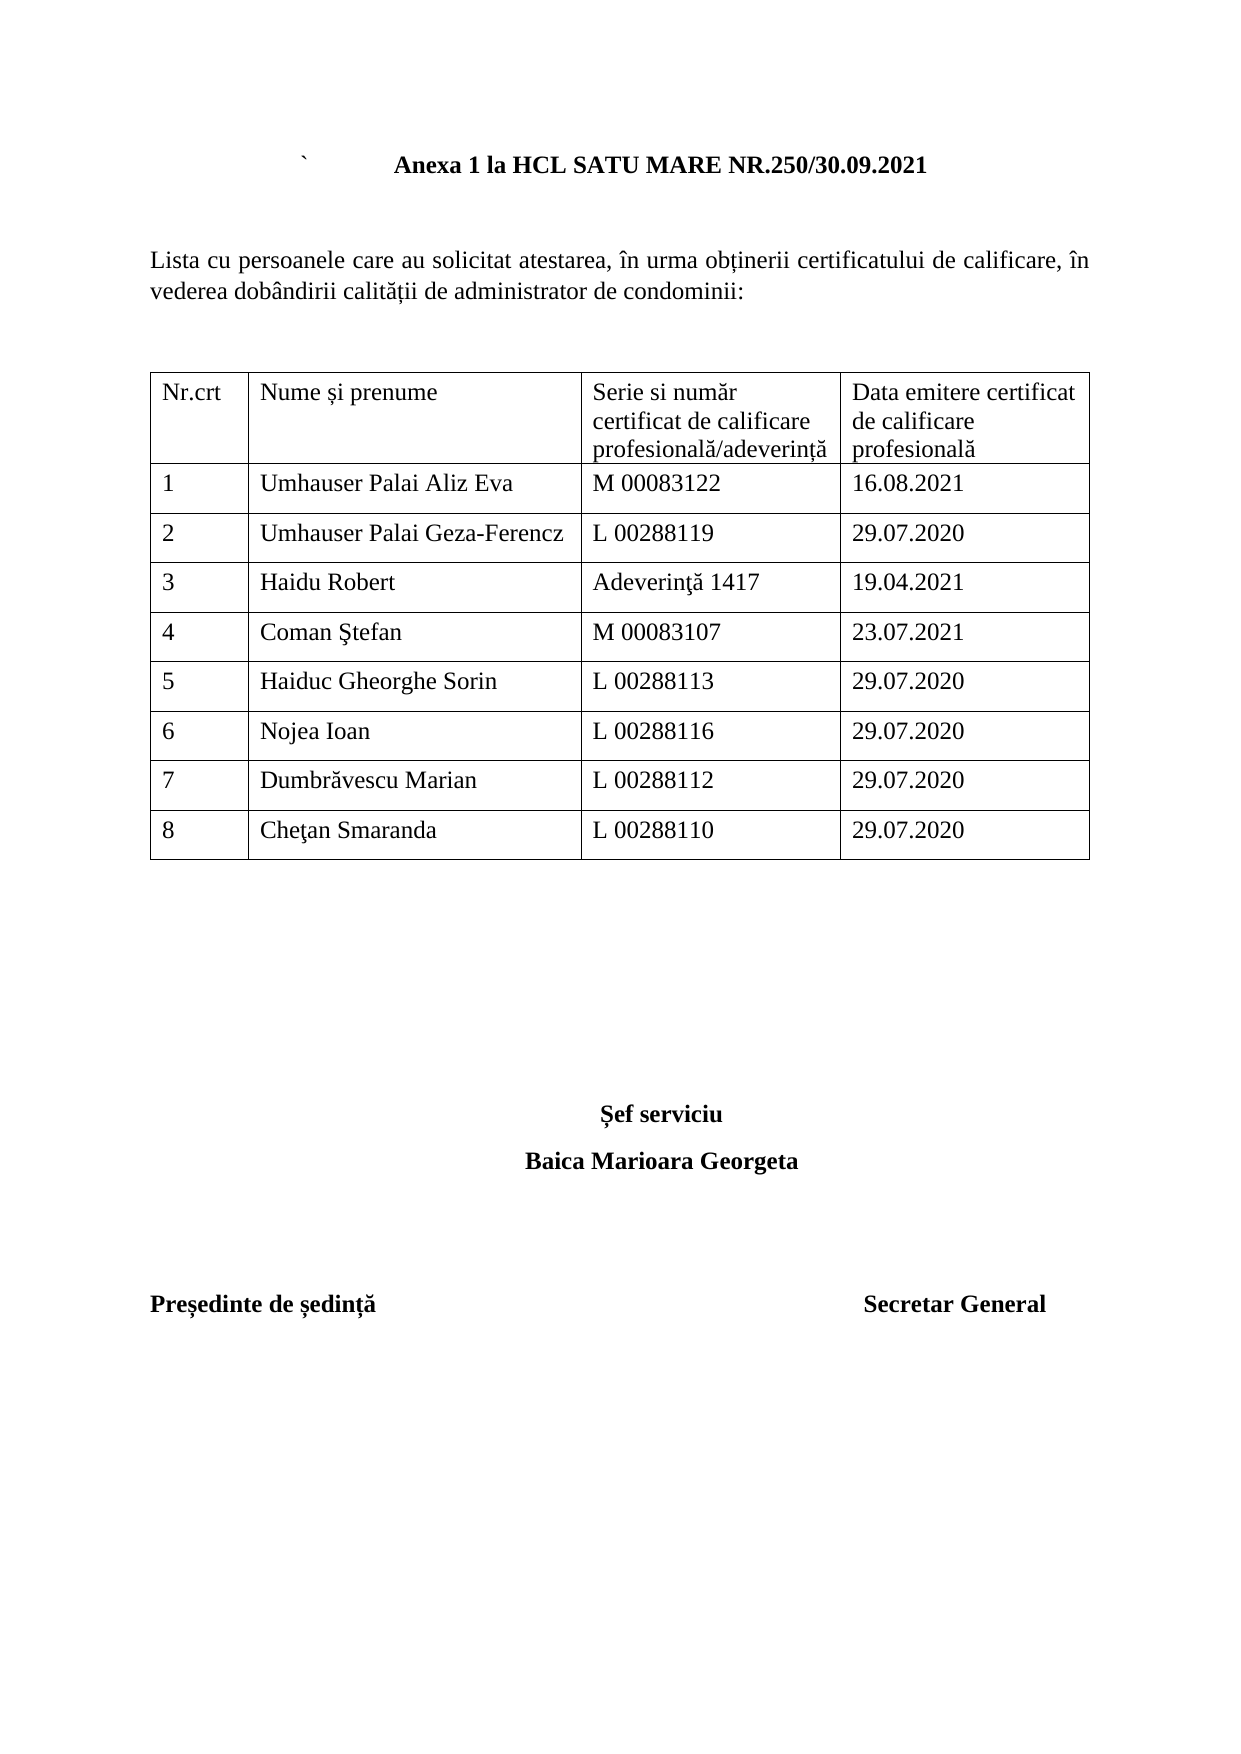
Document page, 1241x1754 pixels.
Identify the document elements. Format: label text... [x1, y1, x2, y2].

table_cell 29.07.2020 [841, 514, 1089, 562]
table_cell Adeverinţă 1417 [582, 563, 840, 612]
table_cell L 00288116 [582, 712, 840, 760]
table_cell 7 [151, 761, 248, 810]
table_cell 23.07.2021 [841, 613, 1089, 661]
table_cell L 00288119 [582, 514, 840, 562]
table_header Data emitere certificat de calificare profesională [841, 373, 1089, 463]
table_cell 4 [151, 613, 248, 661]
table_cell 16.08.2021 [841, 464, 1089, 513]
table_cell L 00288110 [582, 811, 840, 859]
table_cell Umhauser Palai Aliz Eva [249, 464, 581, 513]
text Baica Marioara Georgeta [150, 1146, 1090, 1175]
table_cell 29.07.2020 [841, 662, 1089, 711]
table_cell Haidu Robert [249, 563, 581, 612]
table_cell 5 [151, 662, 248, 711]
table_cell L 00288113 [582, 662, 840, 711]
table_cell 2 [151, 514, 248, 562]
table_cell Cheţan Smaranda [249, 811, 581, 859]
text ` Anexa 1 la HCL SATU MARE NR.250/30.09.2021 [150, 150, 1090, 179]
table_cell L 00288112 [582, 761, 840, 810]
table_header Serie si număr certificat de calificare profesională/adeverință [582, 373, 840, 463]
table_cell Umhauser Palai Geza-Ferencz [249, 514, 581, 562]
table_cell 8 [151, 811, 248, 859]
table_cell Dumbrăvescu Marian [249, 761, 581, 810]
table_header Nr.crt [151, 373, 248, 463]
table_cell 3 [151, 563, 248, 612]
table_cell 6 [151, 712, 248, 760]
table_cell Coman Ştefan [249, 613, 581, 661]
table_header Nume și prenume [249, 373, 581, 463]
table_cell 29.07.2020 [841, 761, 1089, 810]
table_cell M 00083122 [582, 464, 840, 513]
table_cell Nojea Ioan [249, 712, 581, 760]
table_cell 29.07.2020 [841, 712, 1089, 760]
text Șef serviciu [150, 1099, 1090, 1127]
text Lista cu persoanele care au solicitat atestarea, în urma obținerii certificatului de calificare, în vederea dobândirii calității de administrator de condominii: [150, 245, 1090, 305]
table_cell 1 [151, 464, 248, 513]
table_cell M 00083107 [582, 613, 840, 661]
table_cell 19.04.2021 [841, 563, 1089, 612]
text Președinte de ședință Secretar General [150, 1289, 1090, 1318]
table_cell 29.07.2020 [841, 811, 1089, 859]
table_cell Haiduc Gheorghe Sorin [249, 662, 581, 711]
